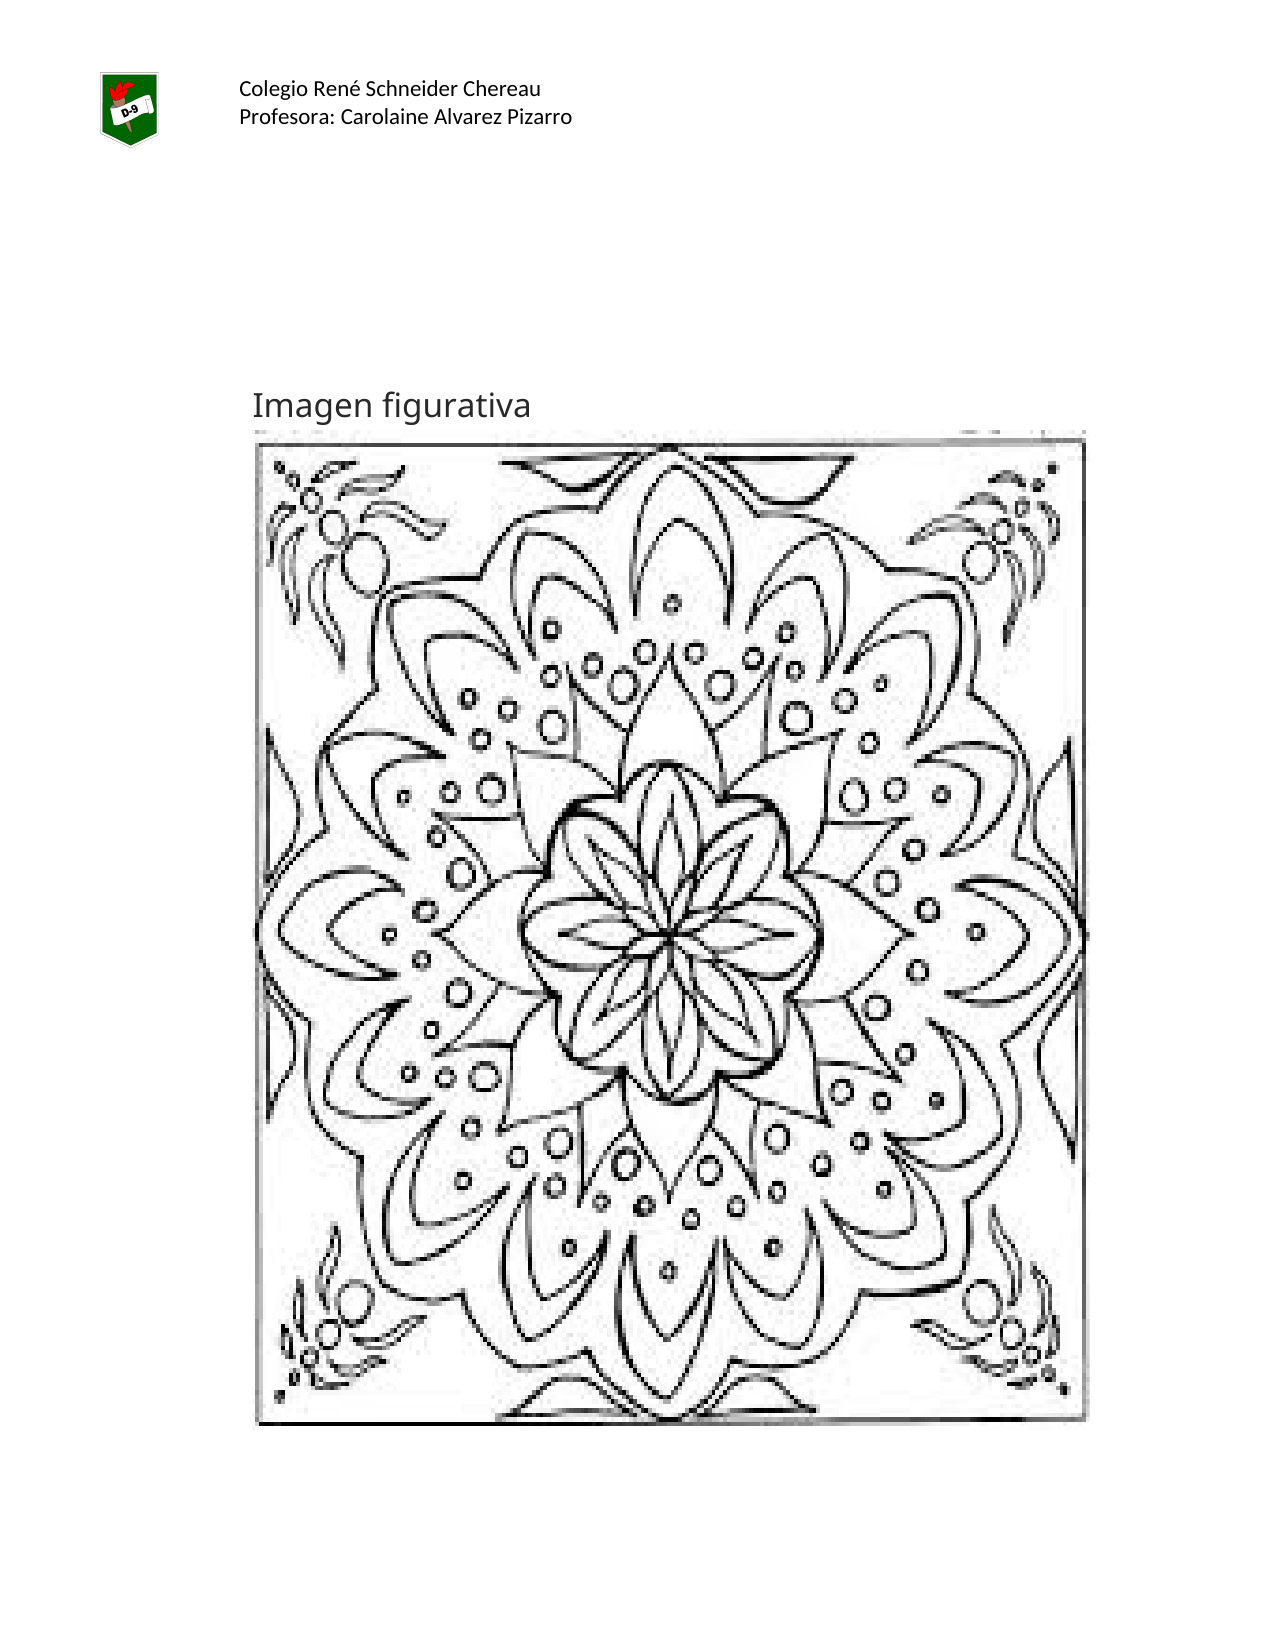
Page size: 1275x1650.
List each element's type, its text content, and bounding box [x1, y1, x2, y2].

picture [252, 430, 1090, 1431]
list Imagen figurativa [252, 382, 1098, 427]
picture [100, 72, 159, 148]
